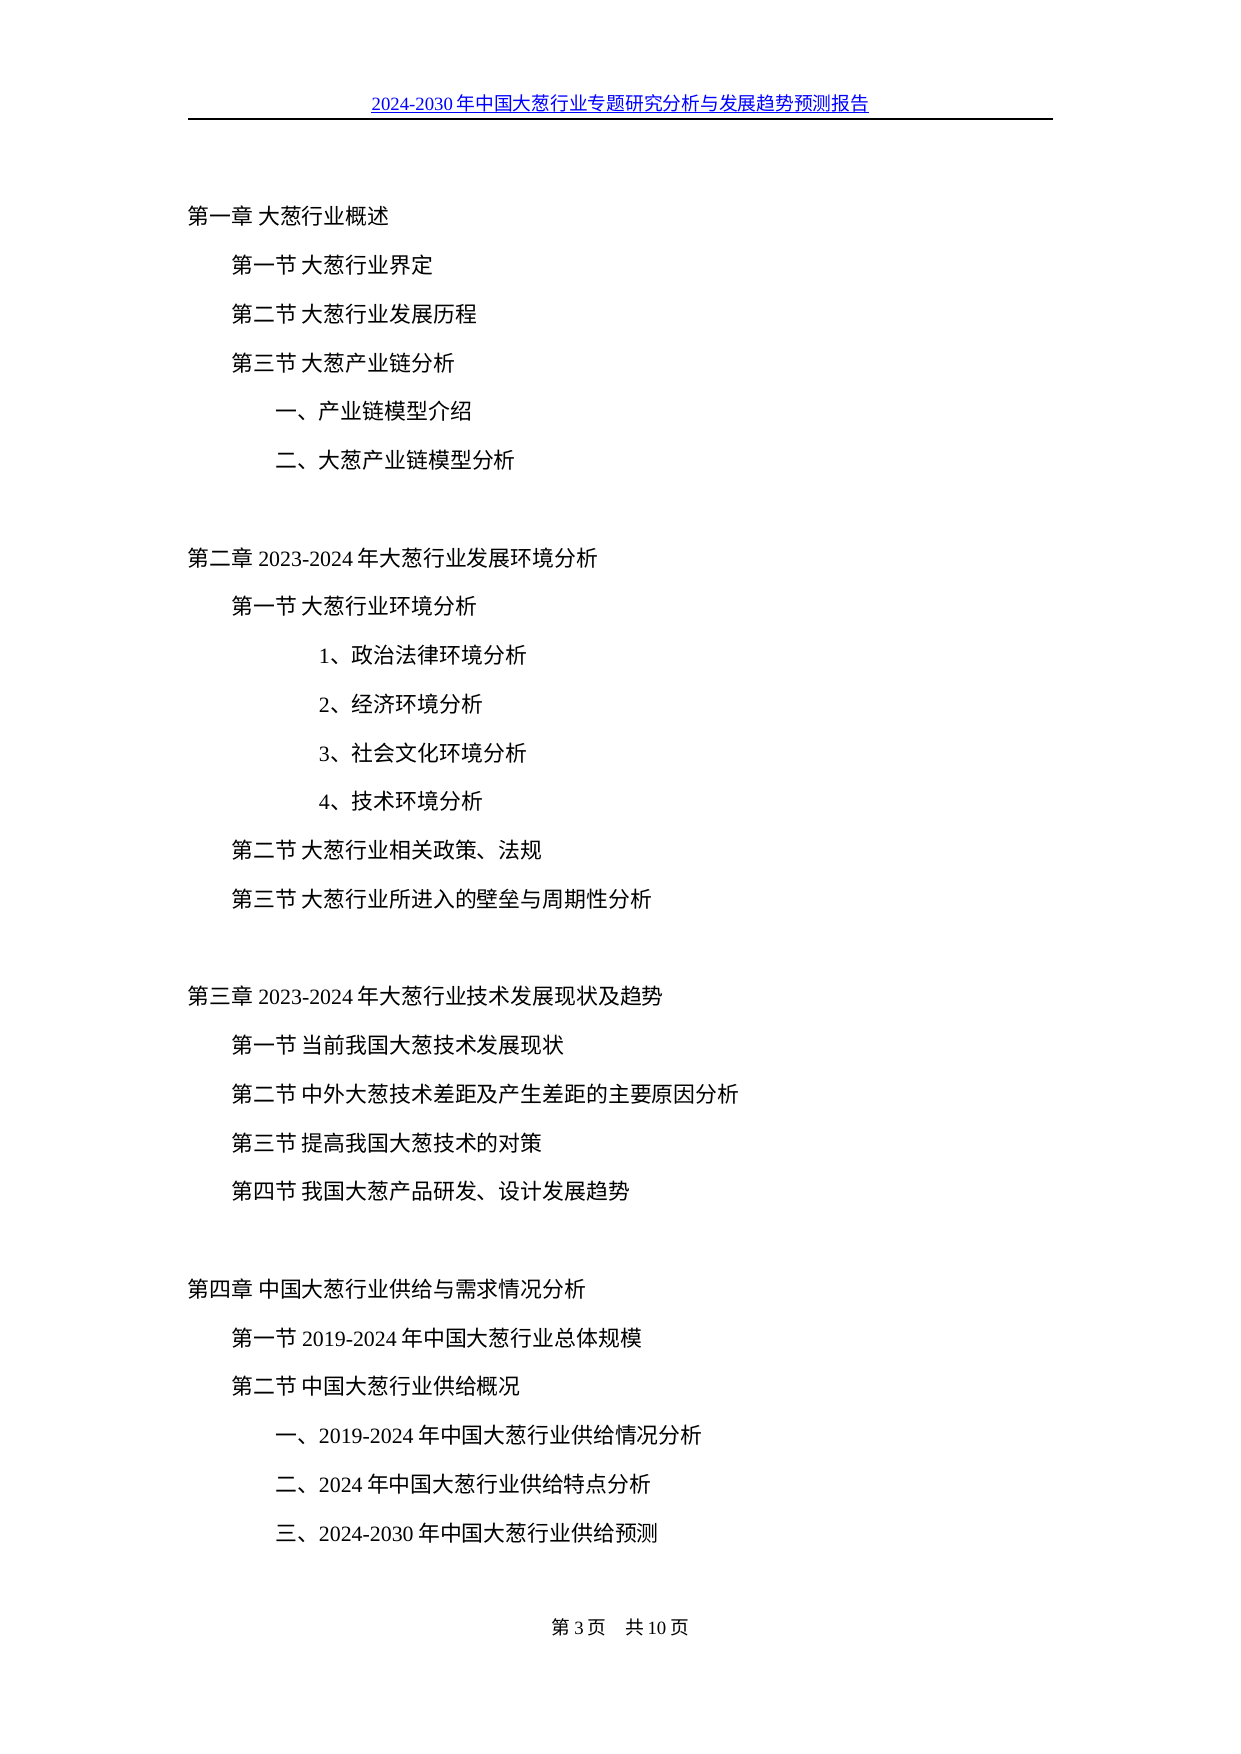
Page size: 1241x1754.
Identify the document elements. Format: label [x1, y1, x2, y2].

text [187, 150, 1053, 1548]
